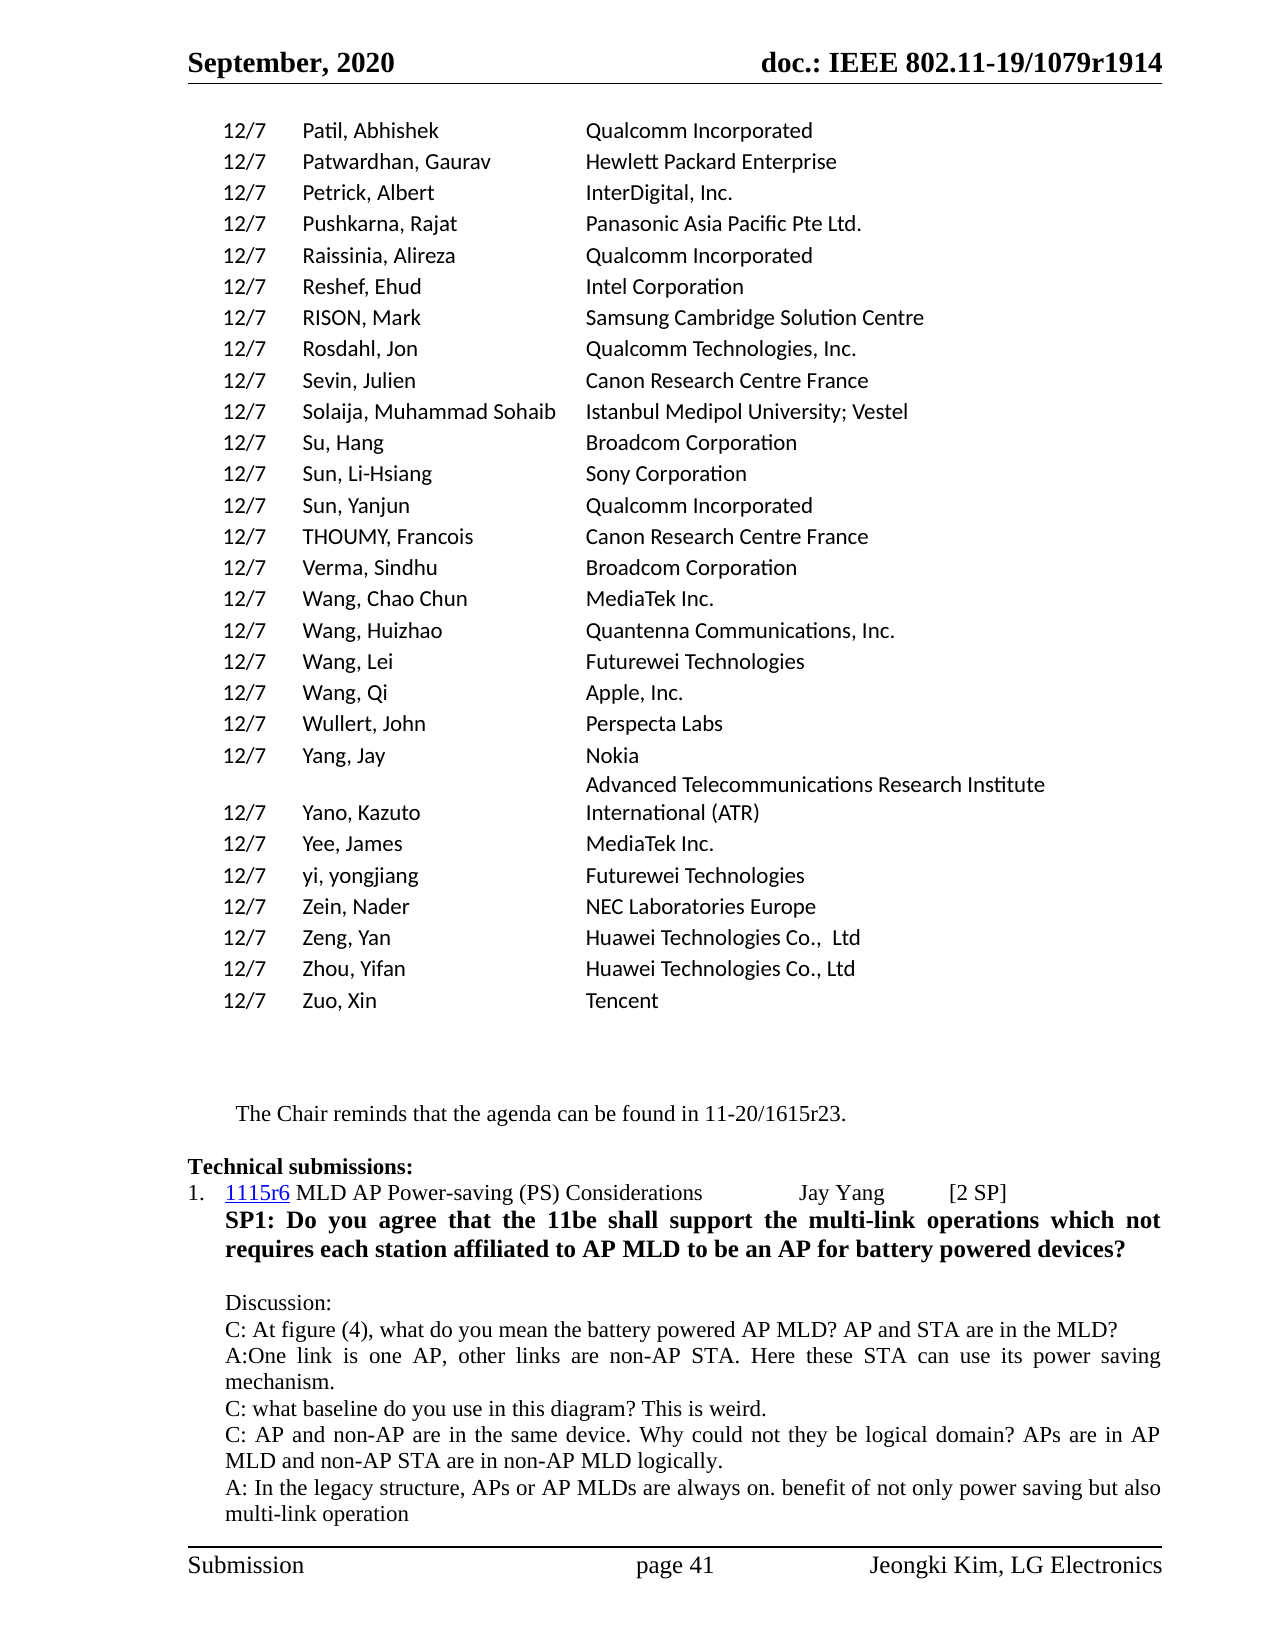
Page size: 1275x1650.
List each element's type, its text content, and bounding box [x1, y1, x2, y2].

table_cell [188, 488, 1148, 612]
list A:One link is one AP, other links are non-AP STA. Here these STA can use its power saving mechanism. [225, 1342, 1162, 1395]
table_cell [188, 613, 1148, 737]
list A: In the legacy structure, APs or AP MLDs are always on. benefit of not only power saving but also multi-link operation [225, 1474, 1162, 1527]
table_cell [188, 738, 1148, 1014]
list C: what baseline do you use in this diagram? This is weird. [225, 1395, 1162, 1421]
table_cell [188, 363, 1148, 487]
list Discussion: [225, 1289, 1162, 1316]
list SP1: Do you agree that the 11be shall support the multi-link operations which not requires each station affiliated to AP MLD to be an AP for battery powered devices? [225, 1206, 1162, 1263]
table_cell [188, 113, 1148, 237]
list C: At figure (4), what do you mean the battery powered AP MLD? AP and STA are in the MLD? [225, 1316, 1162, 1342]
text The Chair reminds that the agenda can be found in 11-20/1615r23. [235, 1100, 1162, 1126]
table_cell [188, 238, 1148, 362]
list 1115r6 MLD AP Power-saving (PS) Considerations Jay Yang [2 SP] [187, 1179, 1162, 1206]
text Technical submissions: [187, 1153, 1162, 1179]
list C: AP and non-AP are in the same device. Why could not they be logical domain? APs are in AP MLD and non-AP STA are in non-AP MLD logically. [225, 1421, 1162, 1474]
